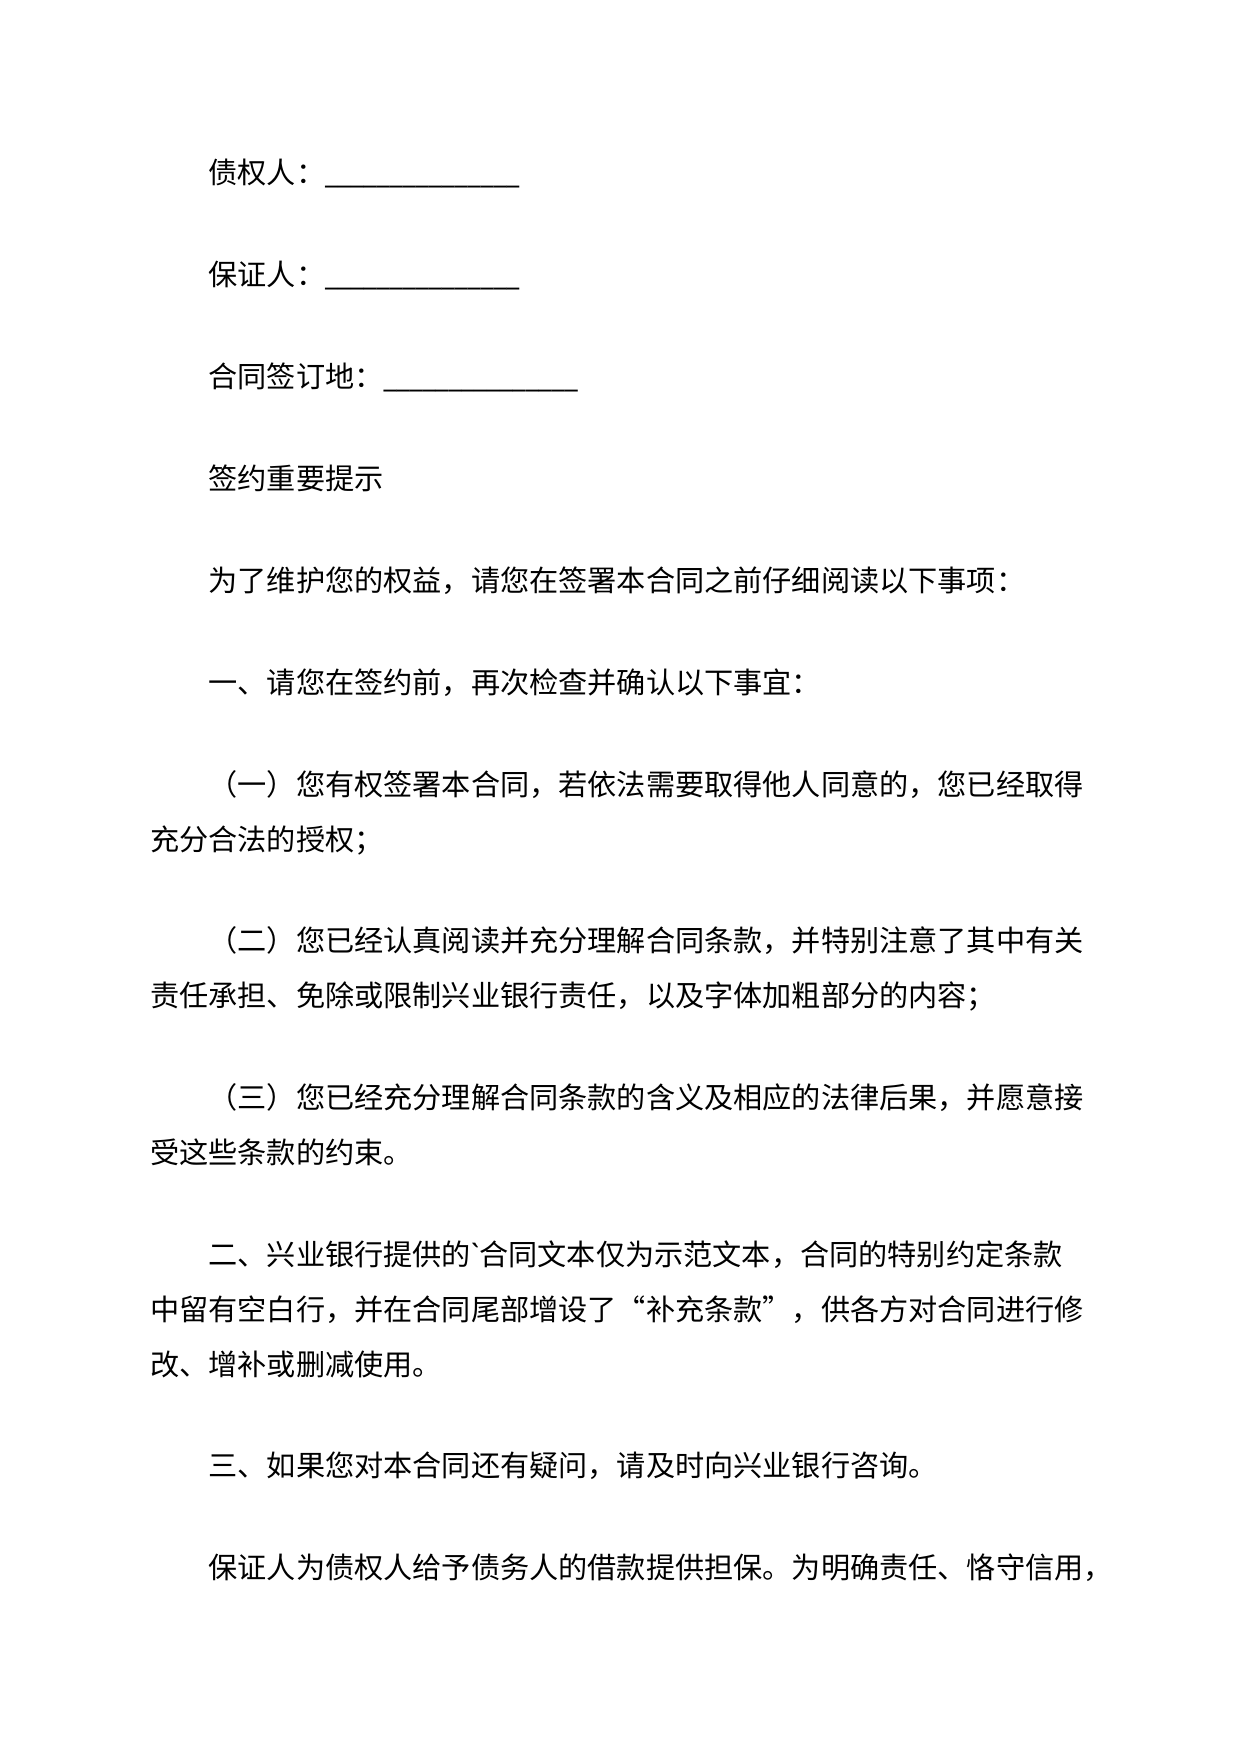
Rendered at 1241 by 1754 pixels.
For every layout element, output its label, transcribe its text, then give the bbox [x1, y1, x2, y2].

text 一、请您在签约前，再次检查并确认以下事宜： [150, 659, 1090, 702]
text （二）您已经认真阅读并充分理解合同条款，并特别注意了其中有关责任承担、免除或限制兴业银行责任，以及字体加粗部分的内容； [150, 918, 1090, 1015]
text 二、兴业银行提供的`合同文本仅为示范文本，合同的特别约定条款中留有空白行，并在合同尾部增设了“补充条款”，供各方对合同进行修改、增补或删减使用。 [150, 1231, 1090, 1383]
text 债权人：_______________ [150, 150, 1090, 192]
text 签约重要提示 [150, 456, 1090, 498]
text 三、如果您对本合同还有疑问，请及时向兴业银行咨询。 [150, 1443, 1090, 1485]
text （三）您已经充分理解合同条款的含义及相应的法律后果，并愿意接受这些条款的约束。 [150, 1074, 1090, 1172]
text 为了维护您的权益，请您在签署本合同之前仔细阅读以下事项： [150, 558, 1090, 600]
text 合同签订地：_______________ [150, 354, 1090, 396]
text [150, 1545, 1090, 1587]
text （一）您有权签署本合同，若依法需要取得他人同意的，您已经取得充分合法的授权； [150, 761, 1090, 858]
text 保证人：_______________ [150, 252, 1090, 294]
